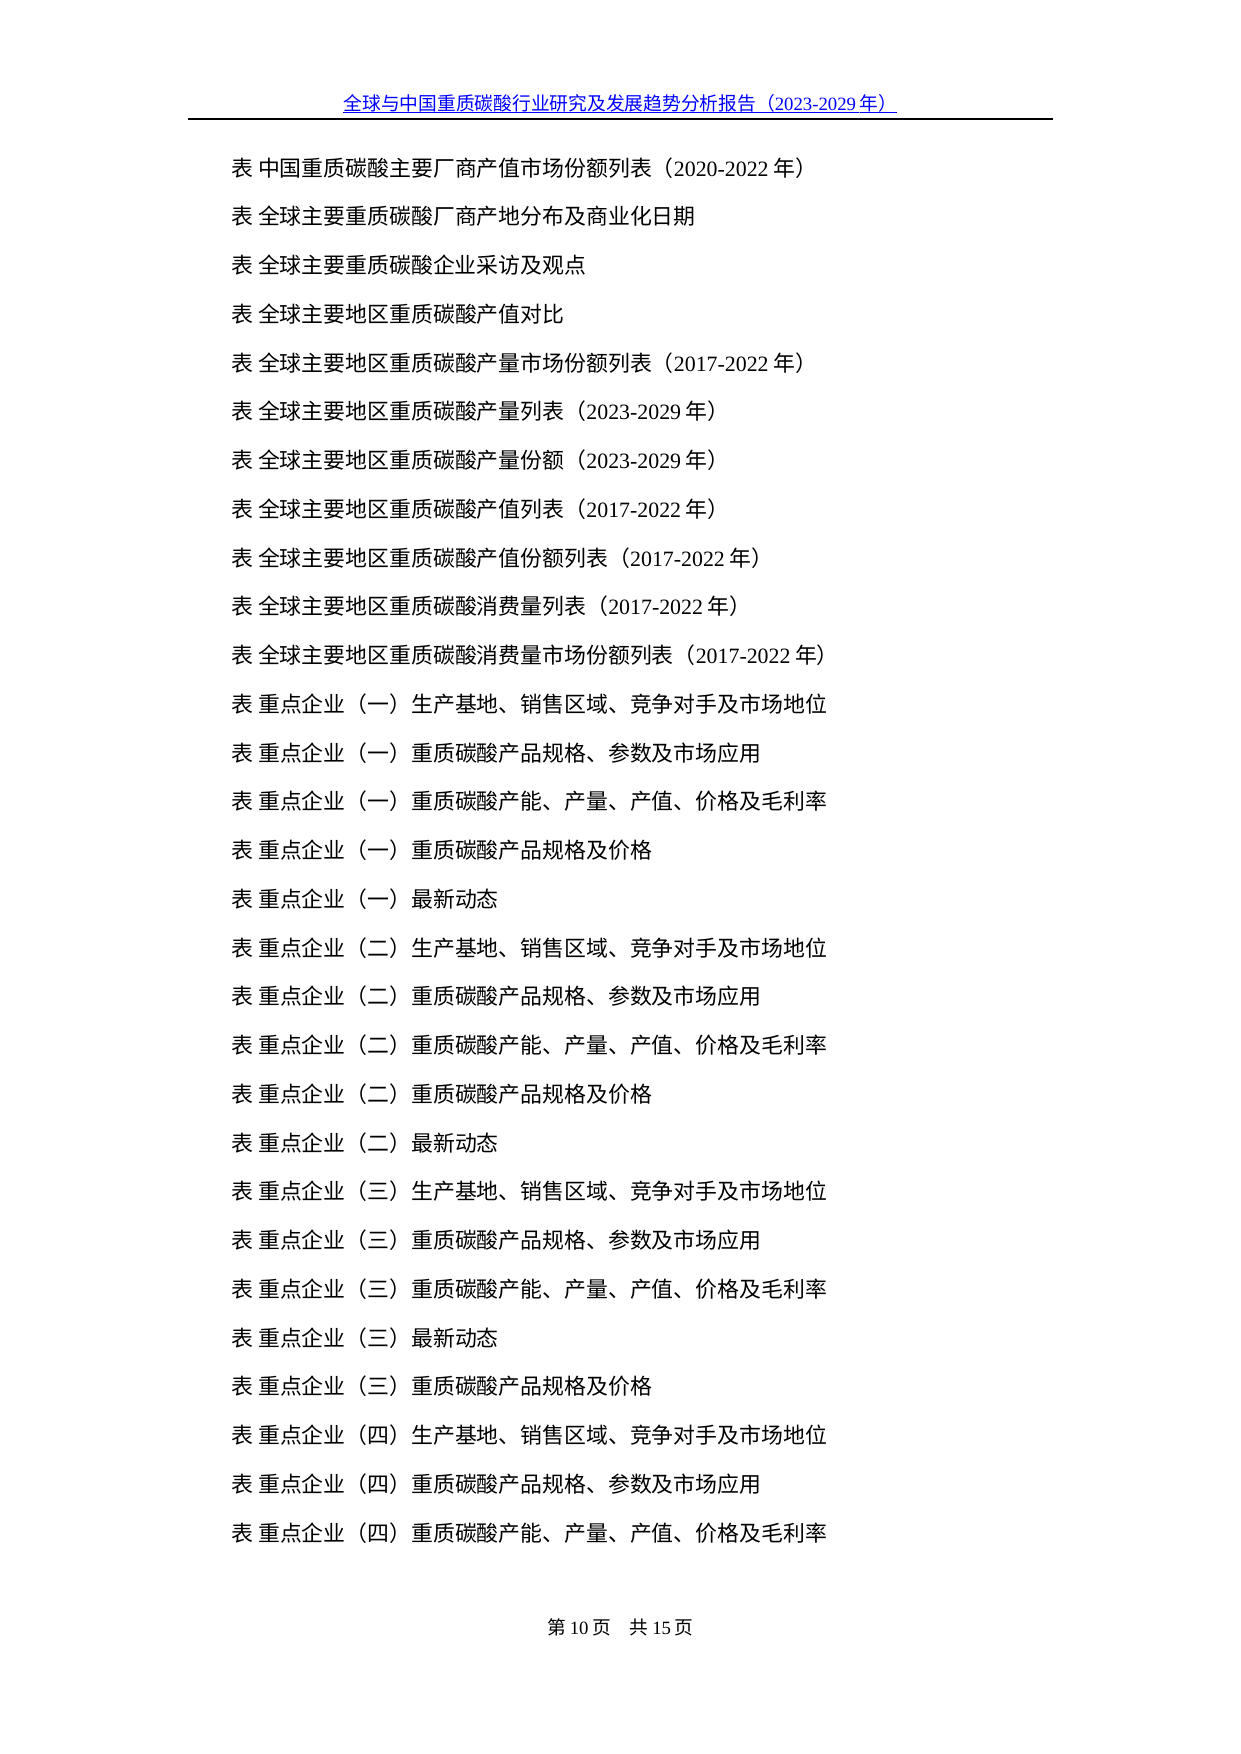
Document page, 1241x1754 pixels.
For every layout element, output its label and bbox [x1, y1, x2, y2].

text [187, 150, 1053, 1548]
